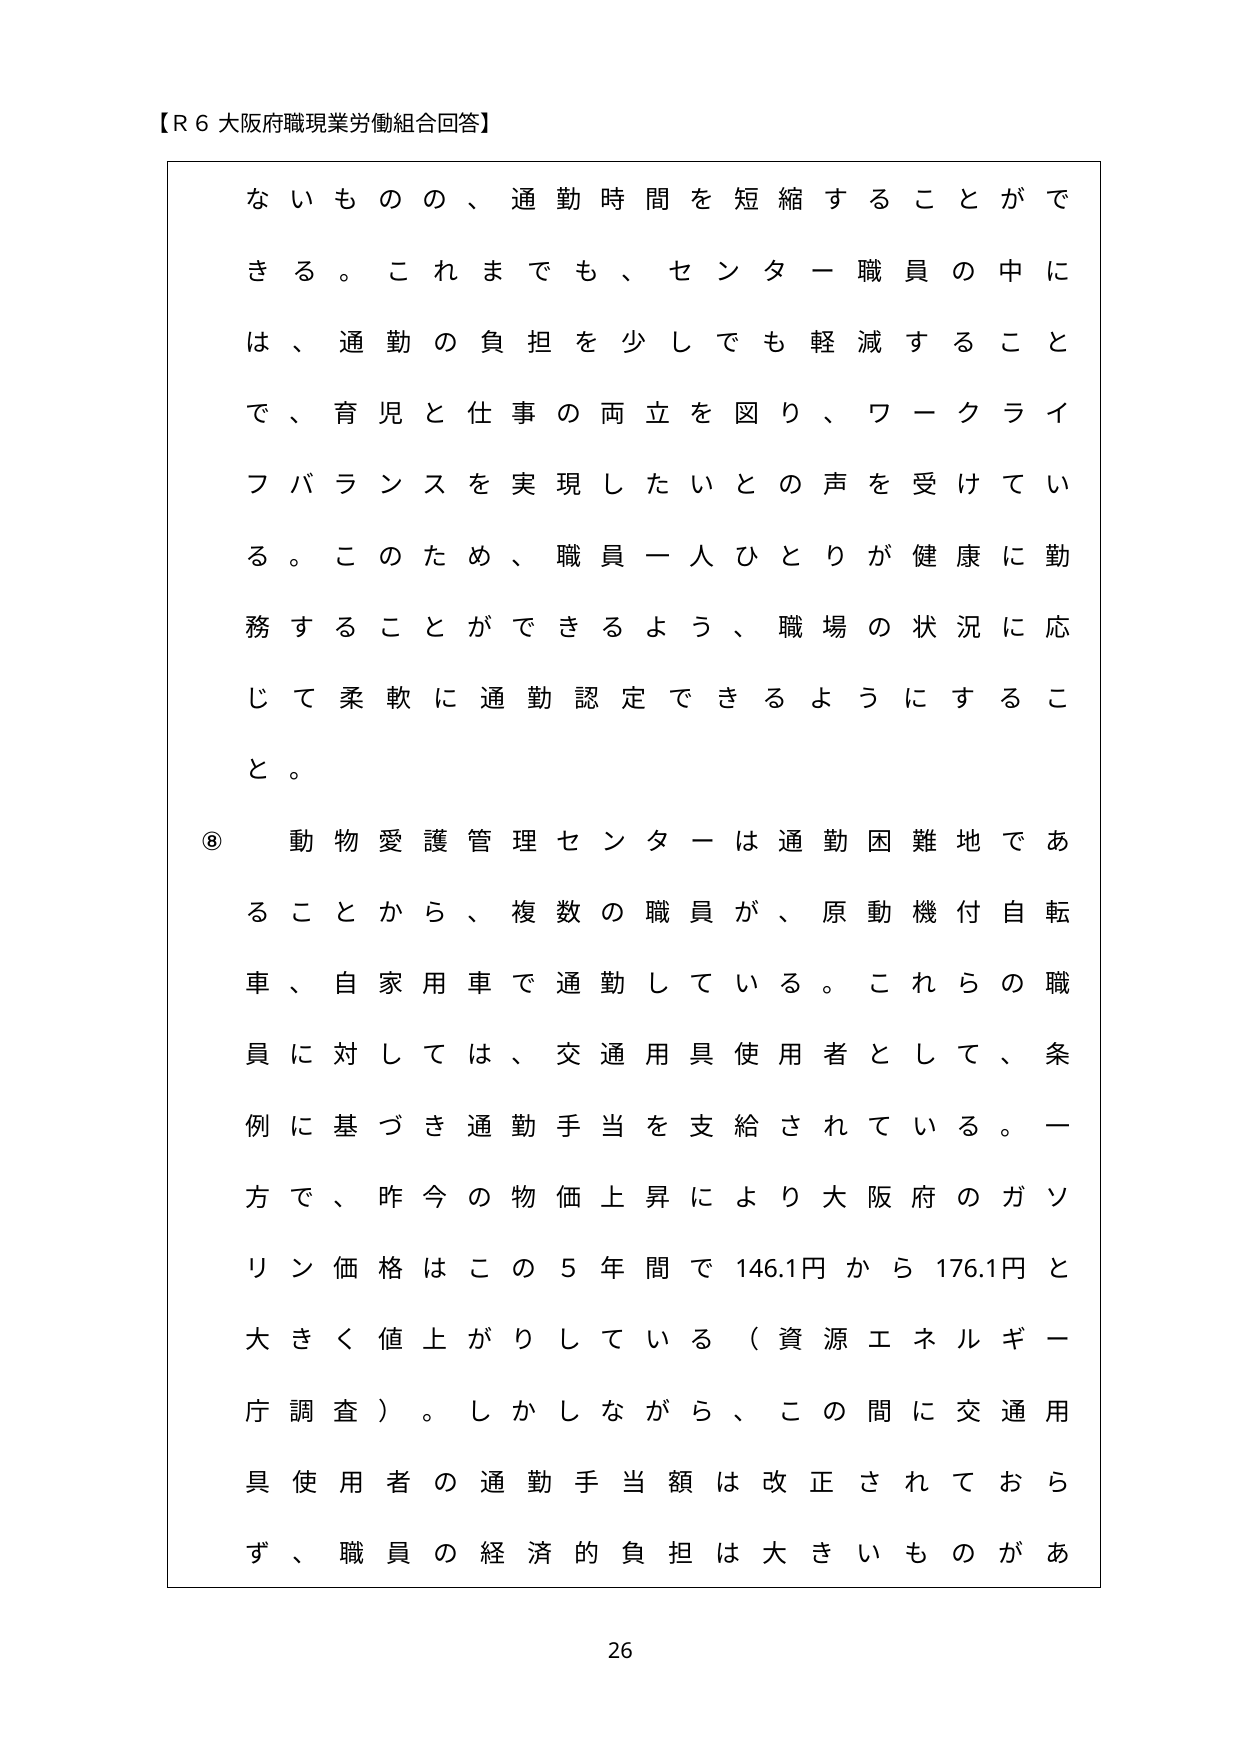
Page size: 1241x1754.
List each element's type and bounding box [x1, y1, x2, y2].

table_header [168, 162, 1100, 1587]
